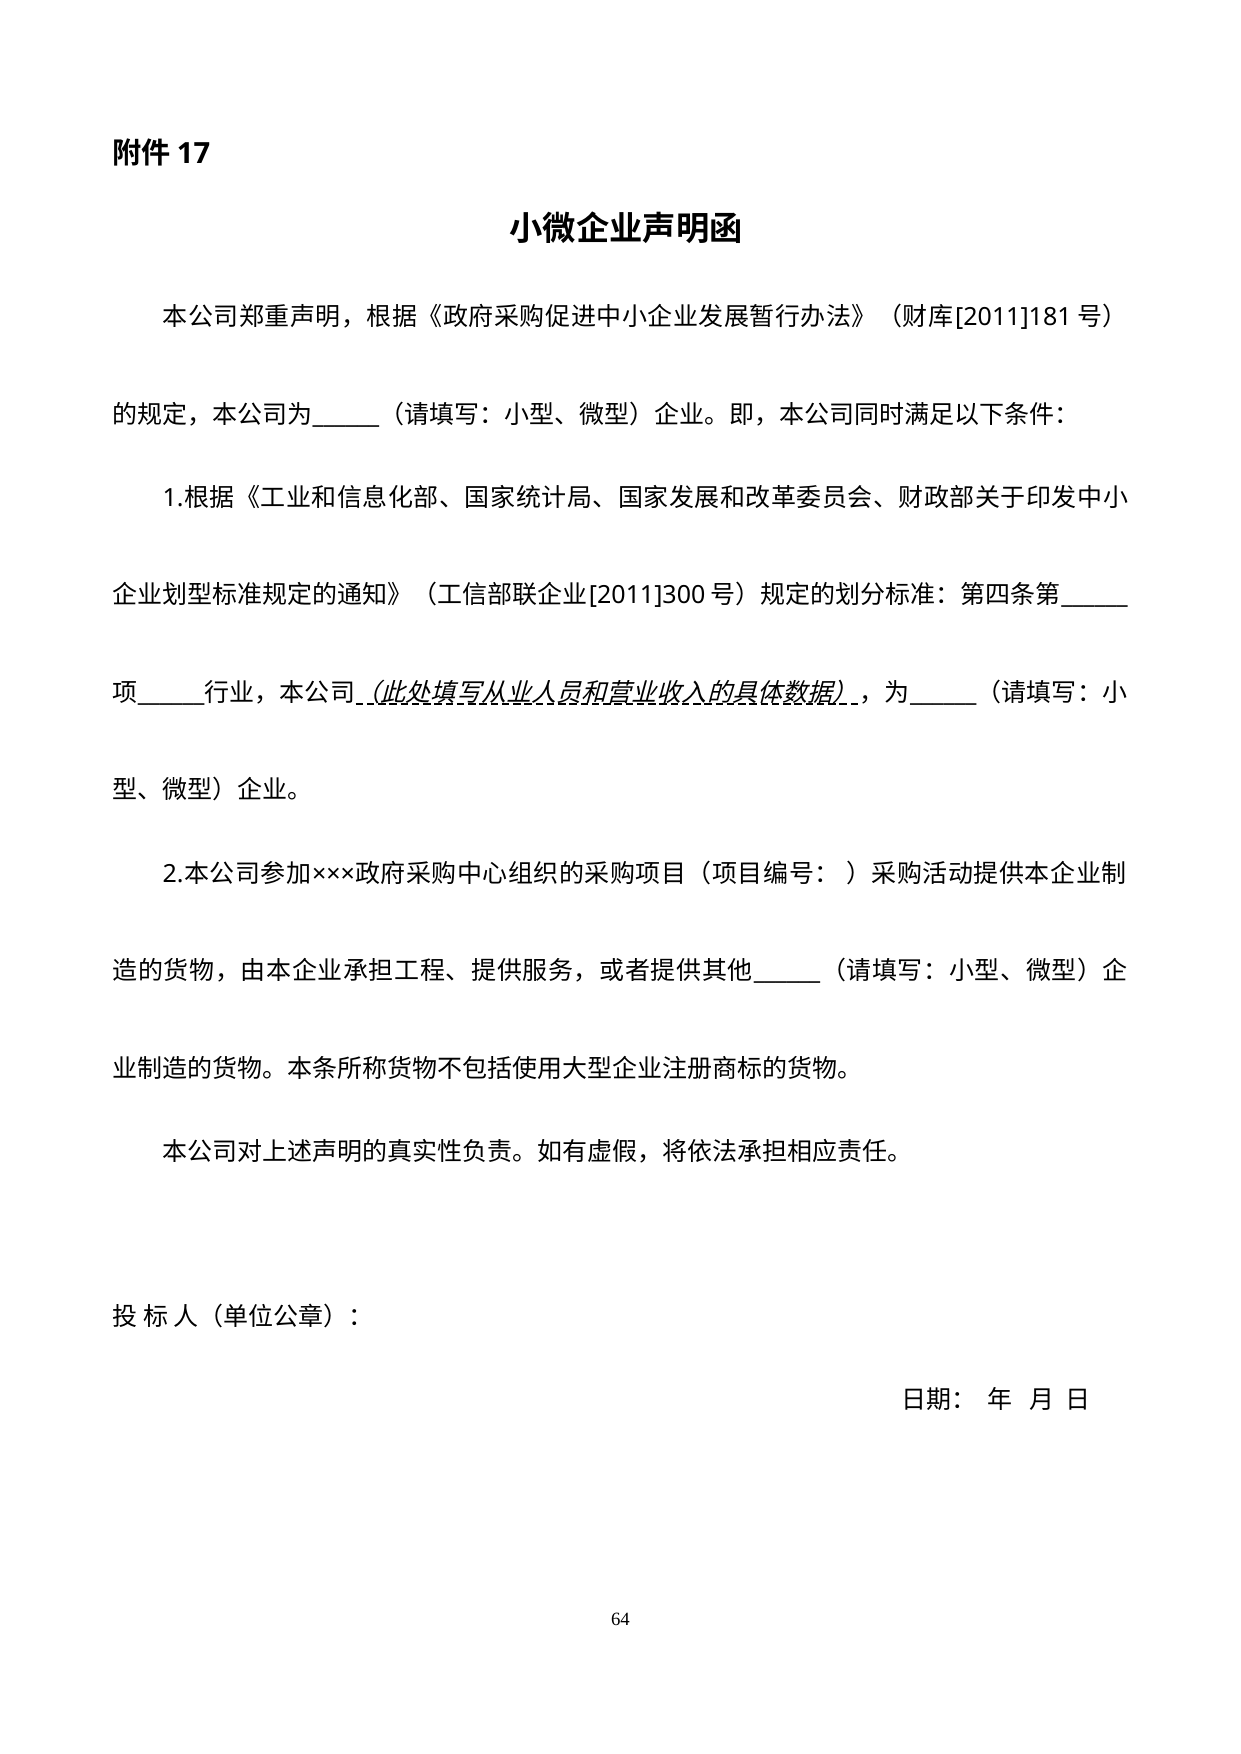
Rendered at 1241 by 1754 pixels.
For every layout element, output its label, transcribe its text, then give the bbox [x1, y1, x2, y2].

text 小微企业声明函 [112, 193, 1139, 258]
text 本公司郑重声明，根据《政府采购促进中小企业发展暂行办法》（财库[2011]181号）的规定，本公司为______（请填写：小型、微型）企业。即，本公司同时满足以下条件： [112, 282, 1128, 445]
text 日期： 年 月 日 [112, 1365, 1090, 1430]
text 本公司对上述声明的真实性负责。如有虚假，将依法承担相应责任。 [112, 1117, 1128, 1182]
text 2.本公司参加×××政府采购中心组织的采购项目（项目编号： ）采购活动提供本企业制造的货物，由本企业承担工程、提供服务，或者提供其他______（请填写：小型、微型）企业制造的货物。本条所称货物不包括使用大型企业注册商标的货物。 [112, 839, 1128, 1099]
text 附件17 [112, 130, 1128, 172]
text 投 标 人（单位公章）： [112, 1282, 1128, 1347]
text 1.根据《工业和信息化部、国家统计局、国家发展和改革委员会、财政部关于印发中小企业划型标准规定的通知》（工信部联企业[2011]300号）规定的划分标准：第四条第______项______行业，本公司（此处填写从业人员和营业收入的具体数据），为______（请填写：小型、微型）企业。 [112, 463, 1128, 821]
